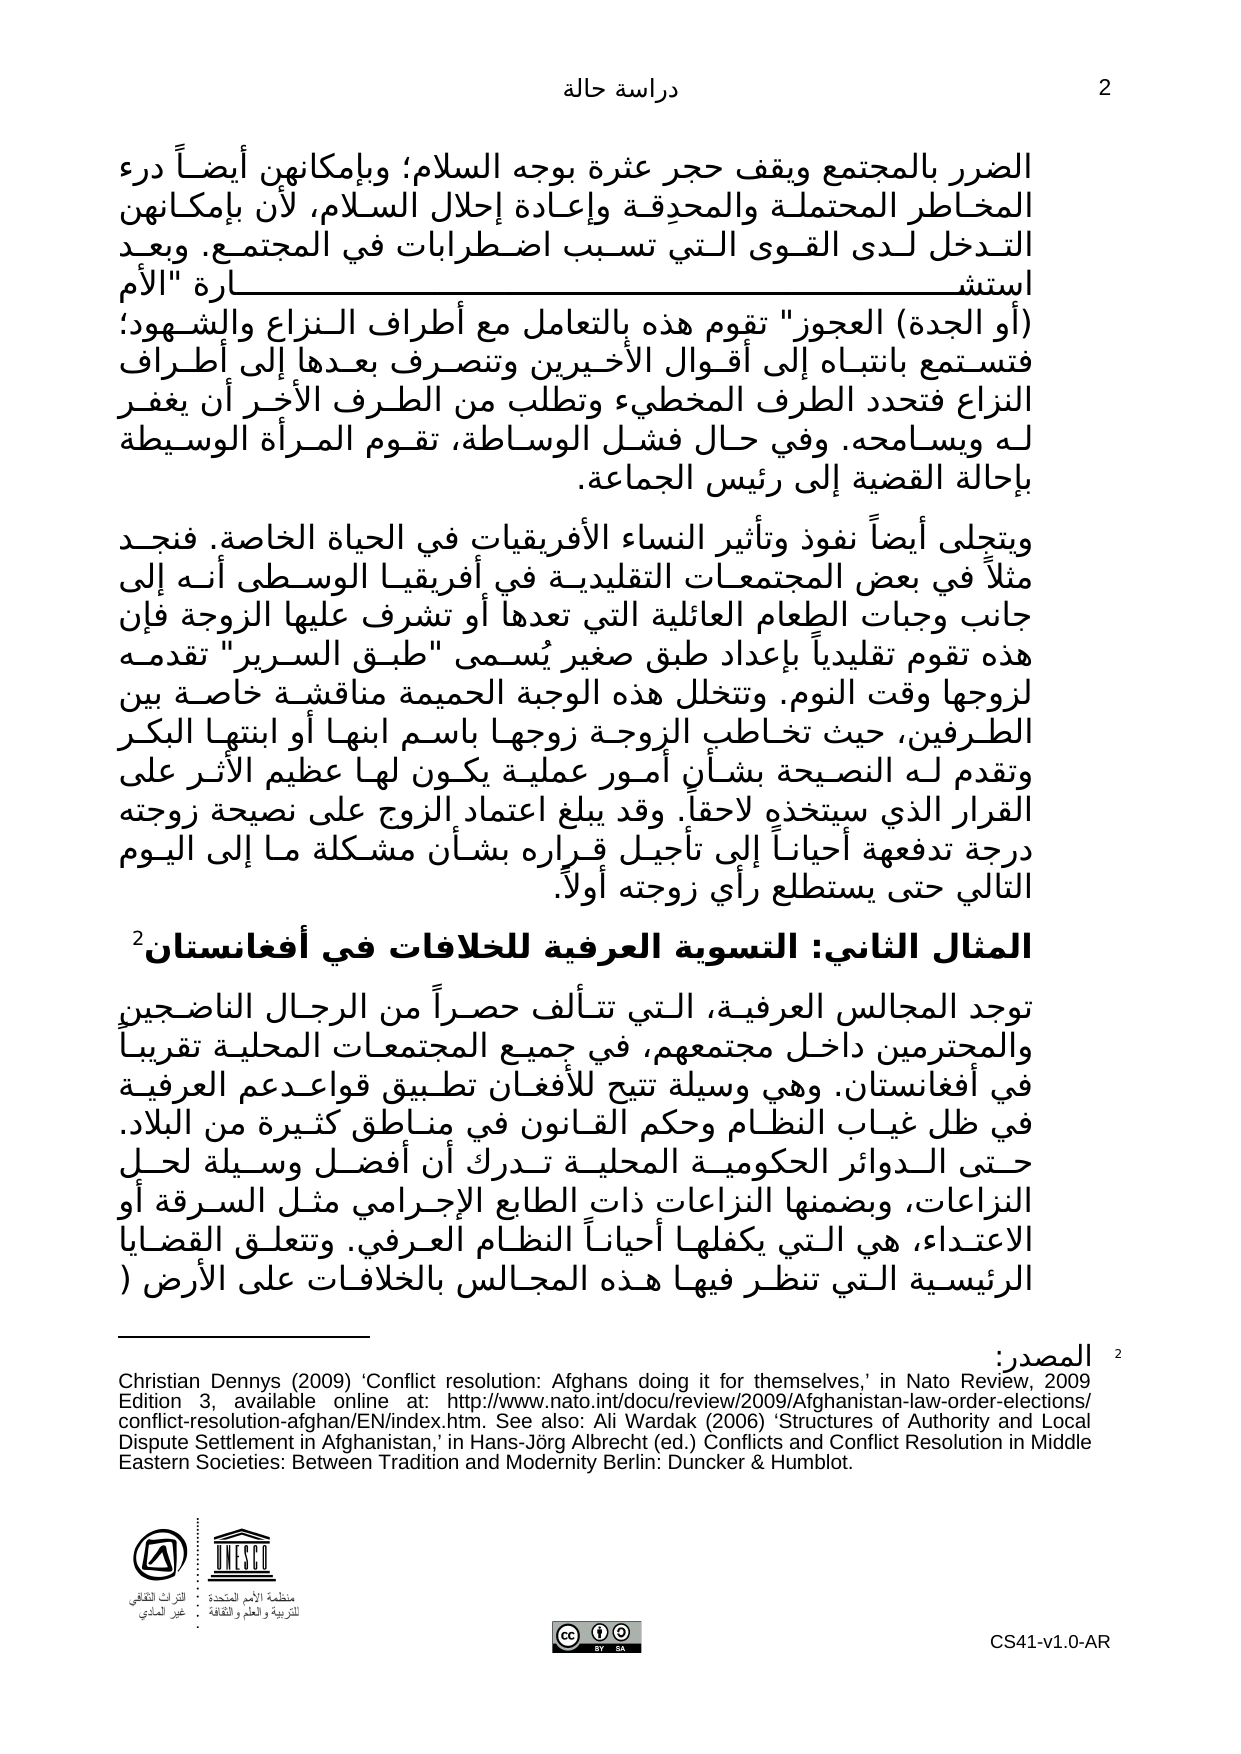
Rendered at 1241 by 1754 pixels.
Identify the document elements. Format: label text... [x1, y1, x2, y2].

picture [129, 1518, 299, 1628]
picture [552, 1621, 642, 1653]
text المثال الثاني: التسوية العرفية للخلافات في أفغانستان [118, 928, 1033, 966]
text ويتجلى أيضاً نفوذ وتأثير النساء الأفريقيات في الحياة الخاصة. فنجد مثلاً في بعض المجتمعات التقليدية في أفريقيا الوسطى أنه إلى جانب وجبات الطعام العائلية التي تعدها أو تشرف عليها الزوجة فإن هذه تقوم تقليدياً بإعداد طبق صغير يُسمى "طبق السرير" تقدمه لزوجها وقت النوم. وتتخلل هذه الوجبة الحميمة مناقشة خاصة بين الطرفين، حيث تخاطب الزوجة زوجها باسم ابنها أو ابنتها البكر وتقدم له النصيحة بشأن أمور عملية يكون لها عظيم الأثر على القرار الذي سيتخذه لاحقاً. وقد يبلغ اعتماد الزوج على نصيحة زوجته درجة تدفعهة أحياناً إلى تأجيل قراره بشأن مشكلة ما إلى اليوم التالي حتى يستطلع رأي زوجته أولاً. [118, 518, 1033, 907]
